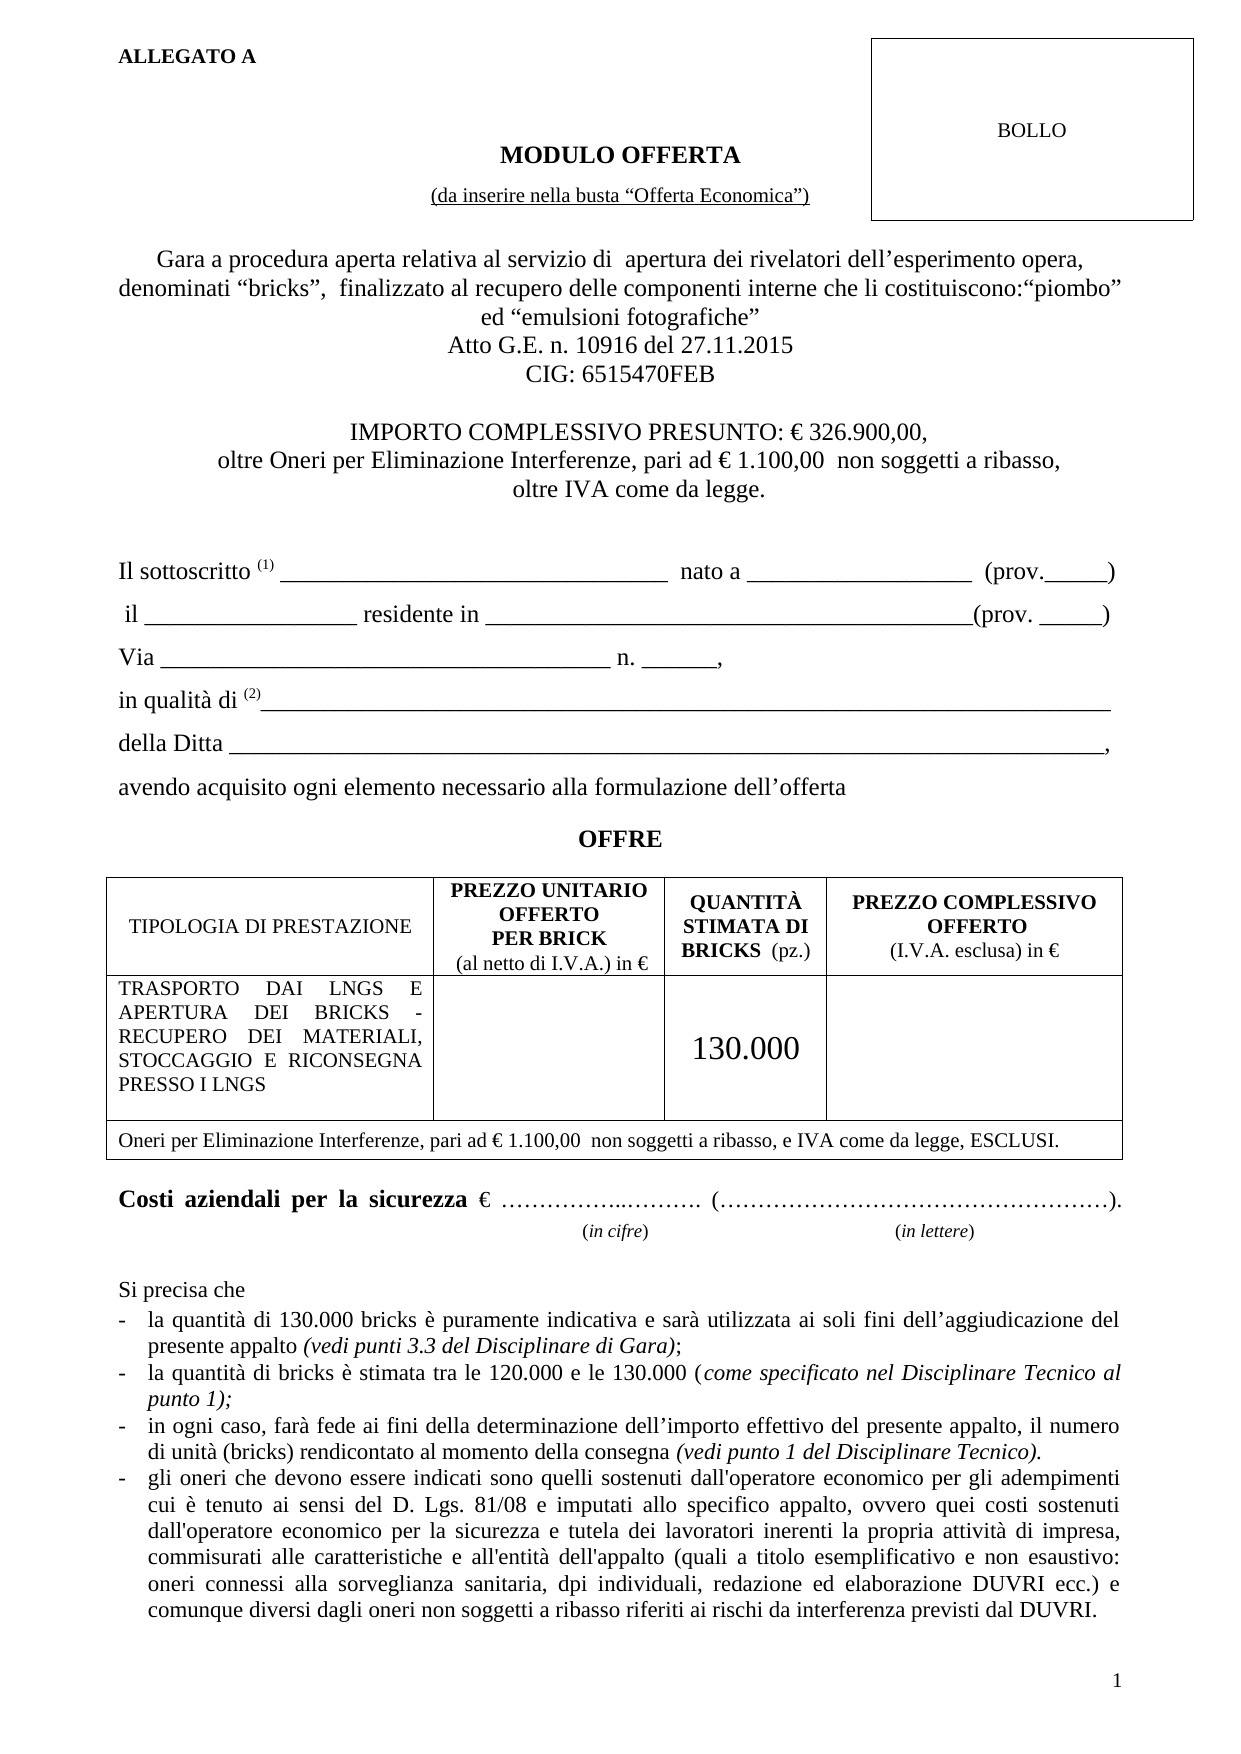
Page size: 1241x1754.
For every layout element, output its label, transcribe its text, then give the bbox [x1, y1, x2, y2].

text Via ____________________________________ n. ______, [118, 642, 1122, 671]
text in qualità di (2)____________________________________________________________________ [118, 685, 1122, 714]
table_header TIPOLOGIA DI PRESTAZIONE [107, 878, 433, 974]
table_header PREZZO COMPLESSIVO OFFERTO (I.V.A. esclusa) in € [827, 878, 1122, 974]
text il _________________ residente in _______________________________________(prov. _____) [118, 599, 1122, 628]
text ALLEGATO A [118, 44, 871, 68]
text Costi aziendali per la sicurezza € ……………..………. (……………………………………………). (in cifre) (in lettere) [118, 1184, 1122, 1242]
list gli oneri che devono essere indicati sono quelli sostenuti dall'operatore economico per gli adempimenti cui è tenuto ai sensi del D. Lgs. 81/08 e imputati allo specifico appalto, ovvero quei costi sostenuti dall'operatore economico per la sicurezza e tutela dei lavoratori inerenti la propria attività di impresa, commisurati alle caratteristiche e all'entità dell'appalto (quali a titolo esemplificativo e non esaustivo: oneri connessi alla sorveglianza sanitaria, dpi individuali, redazione ed elaborazione DUVRI ecc.) e comunque diversi dagli oneri non soggetti a ribasso riferiti ai rischi da interferenza previsti dal DUVRI. [118, 1464, 1122, 1622]
text Il sottoscritto (1) _______________________________ nato a __________________ (prov._____) [118, 556, 1122, 585]
subtitle OFFRE [118, 824, 1122, 853]
text della Ditta ______________________________________________________________________, [118, 728, 1122, 757]
table_cell [434, 976, 664, 1120]
table_header QUANTITÀ STIMATA DI BRICKS (pz.) [665, 878, 826, 974]
table_cell Oneri per Eliminazione Interferenze, pari ad € 1.100,00 non soggetti a ribasso, e IVA come da legge, ESCLUSI. [107, 1121, 1122, 1158]
text avendo acquisito ogni elemento necessario alla formulazione dell’offerta [118, 772, 1122, 800]
list oltre IVA come da legge. [156, 474, 1122, 503]
text Atto G.E. n. 10916 del 27.11.2015 [118, 331, 1122, 359]
table_cell TRASPORTO DAI LNGS E APERTURA DEI BRICKS - RECUPERO DEI MATERIALI, STOCCAGGIO E RICONSEGNA PRESSO I LNGS [107, 976, 433, 1120]
table_header PREZZO UNITARIO OFFERTO PER BRICK (al netto di I.V.A.) in € [434, 878, 664, 974]
list la quantità di 130.000 bricks è puramente indicativa e sarà utilizzata ai soli fini dell’aggiudicazione del presente appalto (vedi punti 3.3 del Disciplinare di Gara); [118, 1306, 1122, 1359]
text MODULO OFFERTA [118, 141, 871, 169]
list la quantità di bricks è stimata tra le 120.000 e le 130.000 (come specificato nel Disciplinare Tecnico al punto 1); [118, 1359, 1122, 1412]
list oltre Oneri per Eliminazione Interferenze, pari ad € 1.100,00 non soggetti a ribasso, [156, 446, 1122, 474]
text Si precisa che [118, 1276, 1122, 1302]
text (da inserire nella busta “Offerta Economica”) [118, 169, 871, 207]
table_cell [827, 976, 1122, 1120]
table_cell 130.000 [665, 976, 826, 1120]
text CIG: 6515470FEB [118, 359, 1122, 388]
list in ogni caso, farà fede ai fini della determinazione dell’importo effettivo del presente appalto, il numero di unità (bricks) rendicontato al momento della consegna (vedi punto 1 del Disciplinare Tecnico). [118, 1412, 1122, 1464]
text Gara a procedura aperta relativa al servizio di apertura dei rivelatori dell’esperimento opera, denominati “bricks”, finalizzato al recupero delle componenti interne che li costituiscono:“piombo” ed “emulsioni fotografiche” [118, 244, 1122, 331]
list IMPORTO COMPLESSIVO PRESUNTO: € 326.900,00, [156, 417, 1122, 446]
